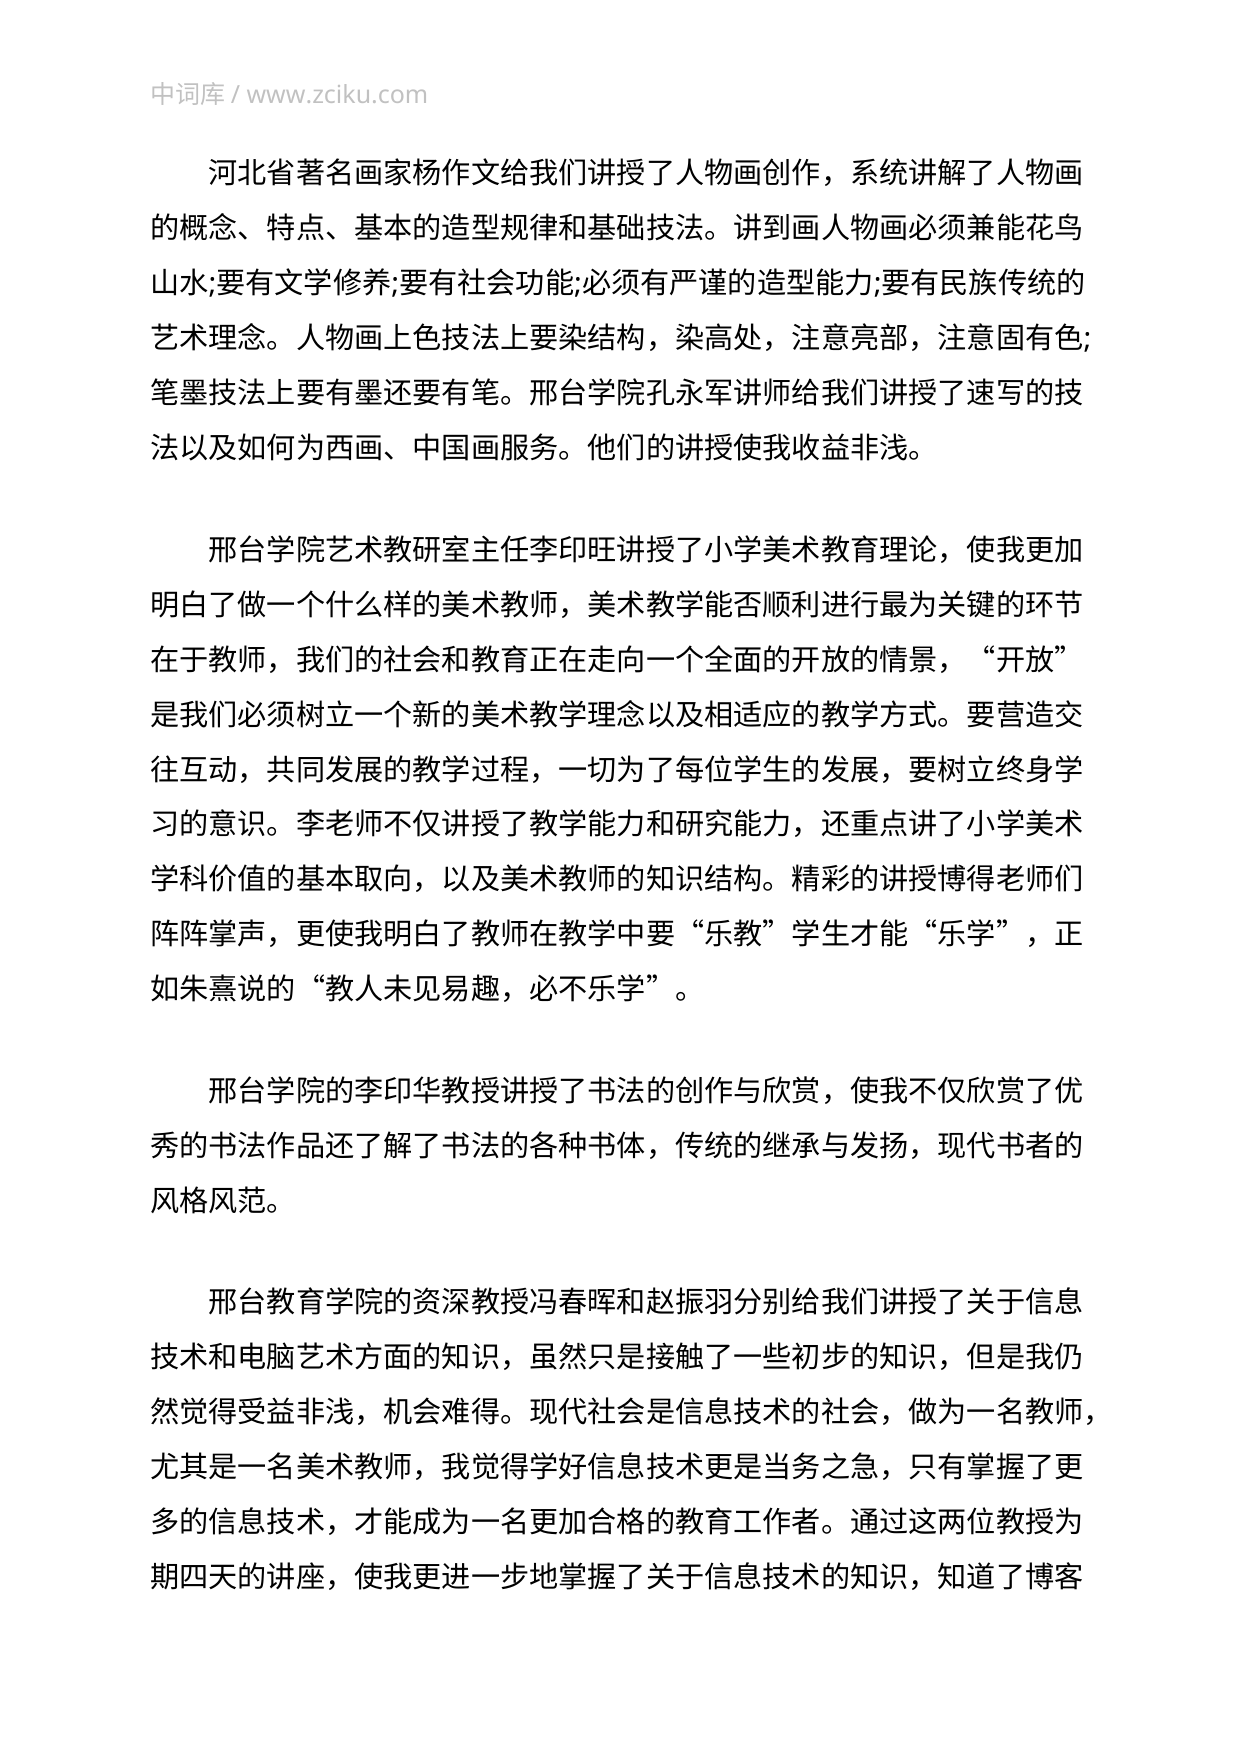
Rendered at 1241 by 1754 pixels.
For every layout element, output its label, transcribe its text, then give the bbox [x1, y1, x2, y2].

text 河北省著名画家杨作文给我们讲授了人物画创作，系统讲解了人物画的概念、特点、基本的造型规律和基础技法。讲到画人物画必须兼能花鸟山水;要有文学修养;要有社会功能;必须有严谨的造型能力;要有民族传统的艺术理念。人物画上色技法上要染结构，染高处，注意亮部，注意固有色;笔墨技法上要有墨还要有笔。邢台学院孔永军讲师给我们讲授了速写的技法以及如何为西画、中国画服务。他们的讲授使我收益非浅。 [150, 150, 1090, 467]
text 邢台学院的李印华教授讲授了书法的创作与欣赏，使我不仅欣赏了优秀的书法作品还了解了书法的各种书体，传统的继承与发扬，现代书者的风格风范。 [150, 1067, 1090, 1219]
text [150, 1279, 1090, 1596]
text 邢台学院艺术教研室主任李印旺讲授了小学美术教育理论，使我更加明白了做一个什么样的美术教师，美术教学能否顺利进行最为关键的环节在于教师，我们的社会和教育正在走向一个全面的开放的情景，“开放”是我们必须树立一个新的美术教学理念以及相适应的教学方式。要营造交往互动，共同发展的教学过程，一切为了每位学生的发展，要树立终身学习的意识。李老师不仅讲授了教学能力和研究能力，还重点讲了小学美术学科价值的基本取向，以及美术教师的知识结构。精彩的讲授博得老师们阵阵掌声，更使我明白了教师在教学中要“乐教”学生才能“乐学”，正如朱熹说的“教人未见易趣，必不乐学”。 [150, 526, 1090, 1008]
